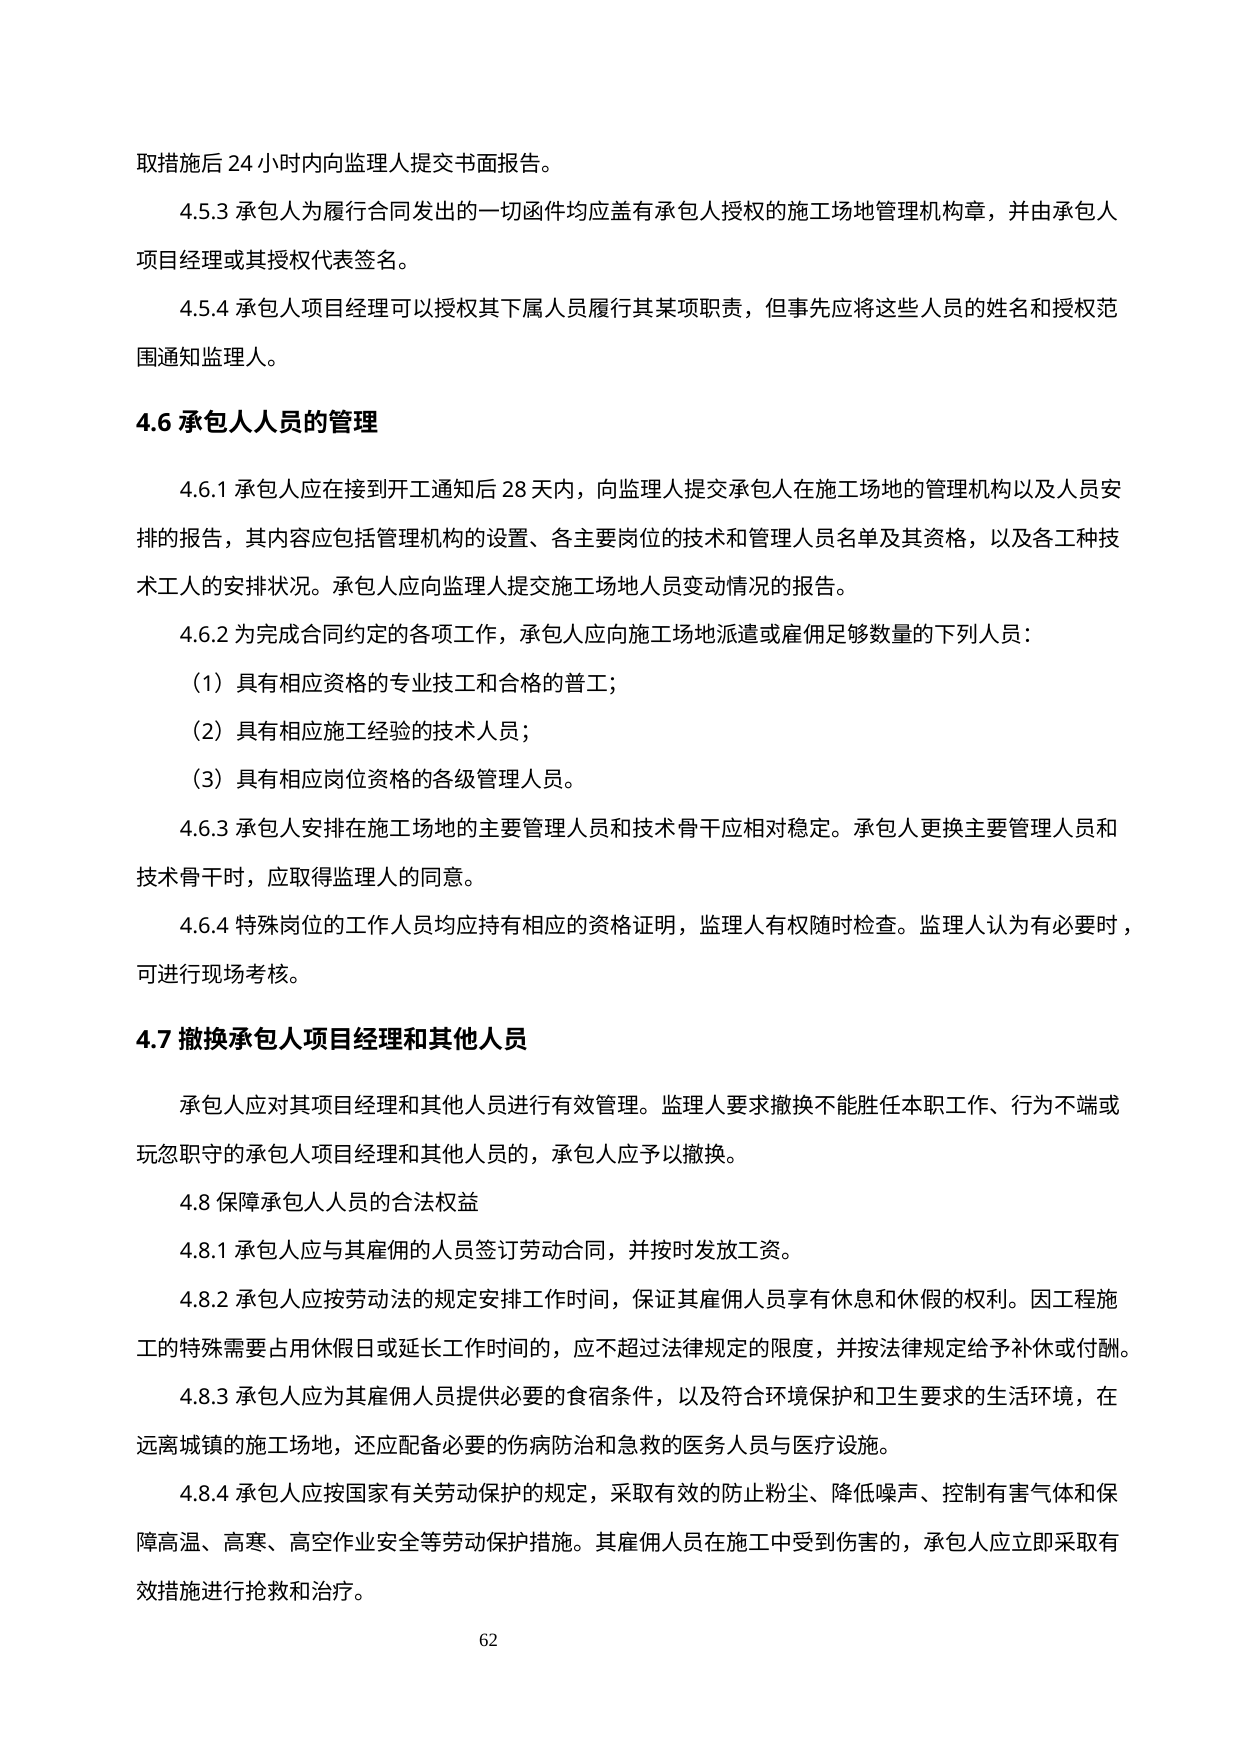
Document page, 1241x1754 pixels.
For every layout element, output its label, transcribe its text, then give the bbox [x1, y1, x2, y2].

text 4.8 保障承包人人员的合法权益 [136, 1185, 1122, 1217]
text 4.7 撤换承包人项目经理和其他人员 [136, 1005, 1122, 1070]
text 4.5.3 承包人为履行合同发出的一切函件均应盖有承包人授权的施工场地管理机构章，并由承包人项目经理或其授权代表签名。 [136, 194, 1122, 275]
text 4.8.4 承包人应按国家有关劳动保护的规定，采取有效的防止粉尘、降低噪声、控制有害气体和保障高温、高寒、高空作业安全等劳动保护措施。其雇佣人员在施工中受到伤害的，承包人应立即采取有效措施进行抢救和治疗。 [136, 1476, 1122, 1606]
text 4.5.4 承包人项目经理可以授权其下属人员履行其某项职责，但事先应将这些人员的姓名和授权范围通知监理人。 [136, 291, 1122, 372]
subtitle 4.6 承包人人员的管理 [136, 388, 1122, 453]
text 4.6.3 承包人安排在施工场地的主要管理人员和技术骨干应相对稳定。承包人更换主要管理人员和技术骨干时，应取得监理人的同意。 [136, 811, 1122, 892]
text 4.6.1 承包人应在接到开工通知后28天内，向监理人提交承包人在施工场地的管理机构以及人员安排的报告，其内容应包括管理机构的设置、各主要岗位的技术和管理人员名单及其资格，以及各工种技术工人的安排状况。承包人应向监理人提交施工场地人员变动情况的报告。 [136, 471, 1122, 601]
text 4.6.4 特殊岗位的工作人员均应持有相应的资格证明，监理人有权随时检查。监理人认为有必要时，可进行现场考核。 [136, 908, 1122, 989]
text 4.8.2 承包人应按劳动法的规定安排工作时间，保证其雇佣人员享有休息和休假的权利。因工程施工的特殊需要占用休假日或延长工作时间的，应不超过法律规定的限度，并按法律规定给予补休或付酬。 [136, 1282, 1122, 1363]
text （2）具有相应施工经验的技术人员； [136, 714, 1122, 746]
text 承包人应对其项目经理和其他人员进行有效管理。监理人要求撤换不能胜任本职工作、行为不端或玩忽职守的承包人项目经理和其他人员的，承包人应予以撤换。 [136, 1088, 1122, 1169]
text 4.8.3 承包人应为其雇佣人员提供必要的食宿条件，以及符合环境保护和卫生要求的生活环境，在远离城镇的施工场地，还应配备必要的伤病防治和急救的医务人员与医疗设施。 [136, 1379, 1122, 1460]
text 4.6.2 为完成合同约定的各项工作，承包人应向施工场地派遣或雇佣足够数量的下列人员： [136, 617, 1122, 650]
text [136, 146, 1122, 178]
text 4.8.1 承包人应与其雇佣的人员签订劳动合同，并按时发放工资。 [136, 1233, 1122, 1266]
text （1）具有相应资格的专业技工和合格的普工； [136, 666, 1122, 698]
text （3）具有相应岗位资格的各级管理人员。 [136, 762, 1122, 795]
